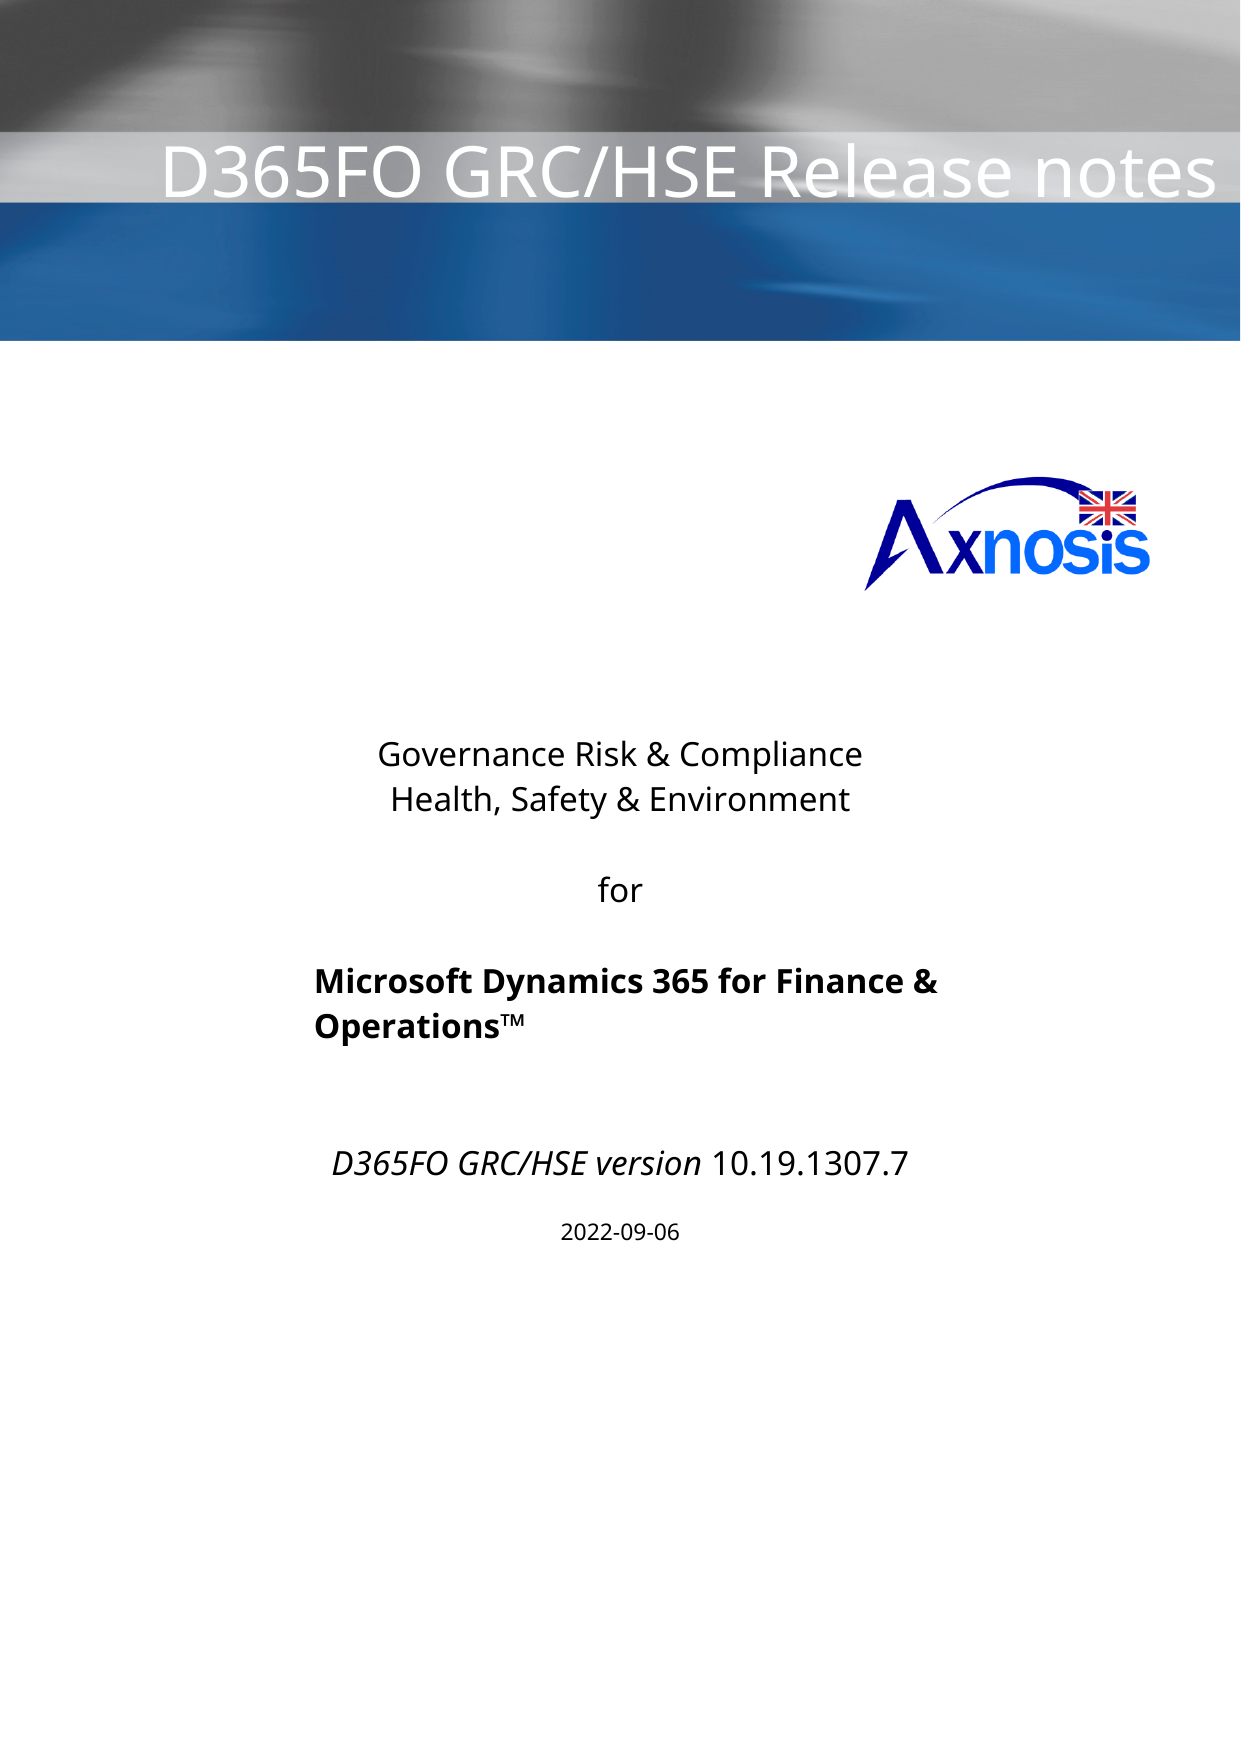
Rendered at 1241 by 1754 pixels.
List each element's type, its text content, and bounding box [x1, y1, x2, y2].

picture [860, 472, 1152, 592]
text Health, Safety & Environment [89, 776, 1152, 822]
text Microsoft Dynamics 365 for Finance & Operations™ [314, 958, 1152, 1049]
text D365FO GRC/HSE version 10.19.1307.7 [89, 1139, 1152, 1185]
text Governance Risk & Compliance [89, 731, 1152, 776]
text 2022-09-06 [89, 1216, 1152, 1247]
picture [0, 0, 1241, 341]
text for [89, 867, 1152, 912]
